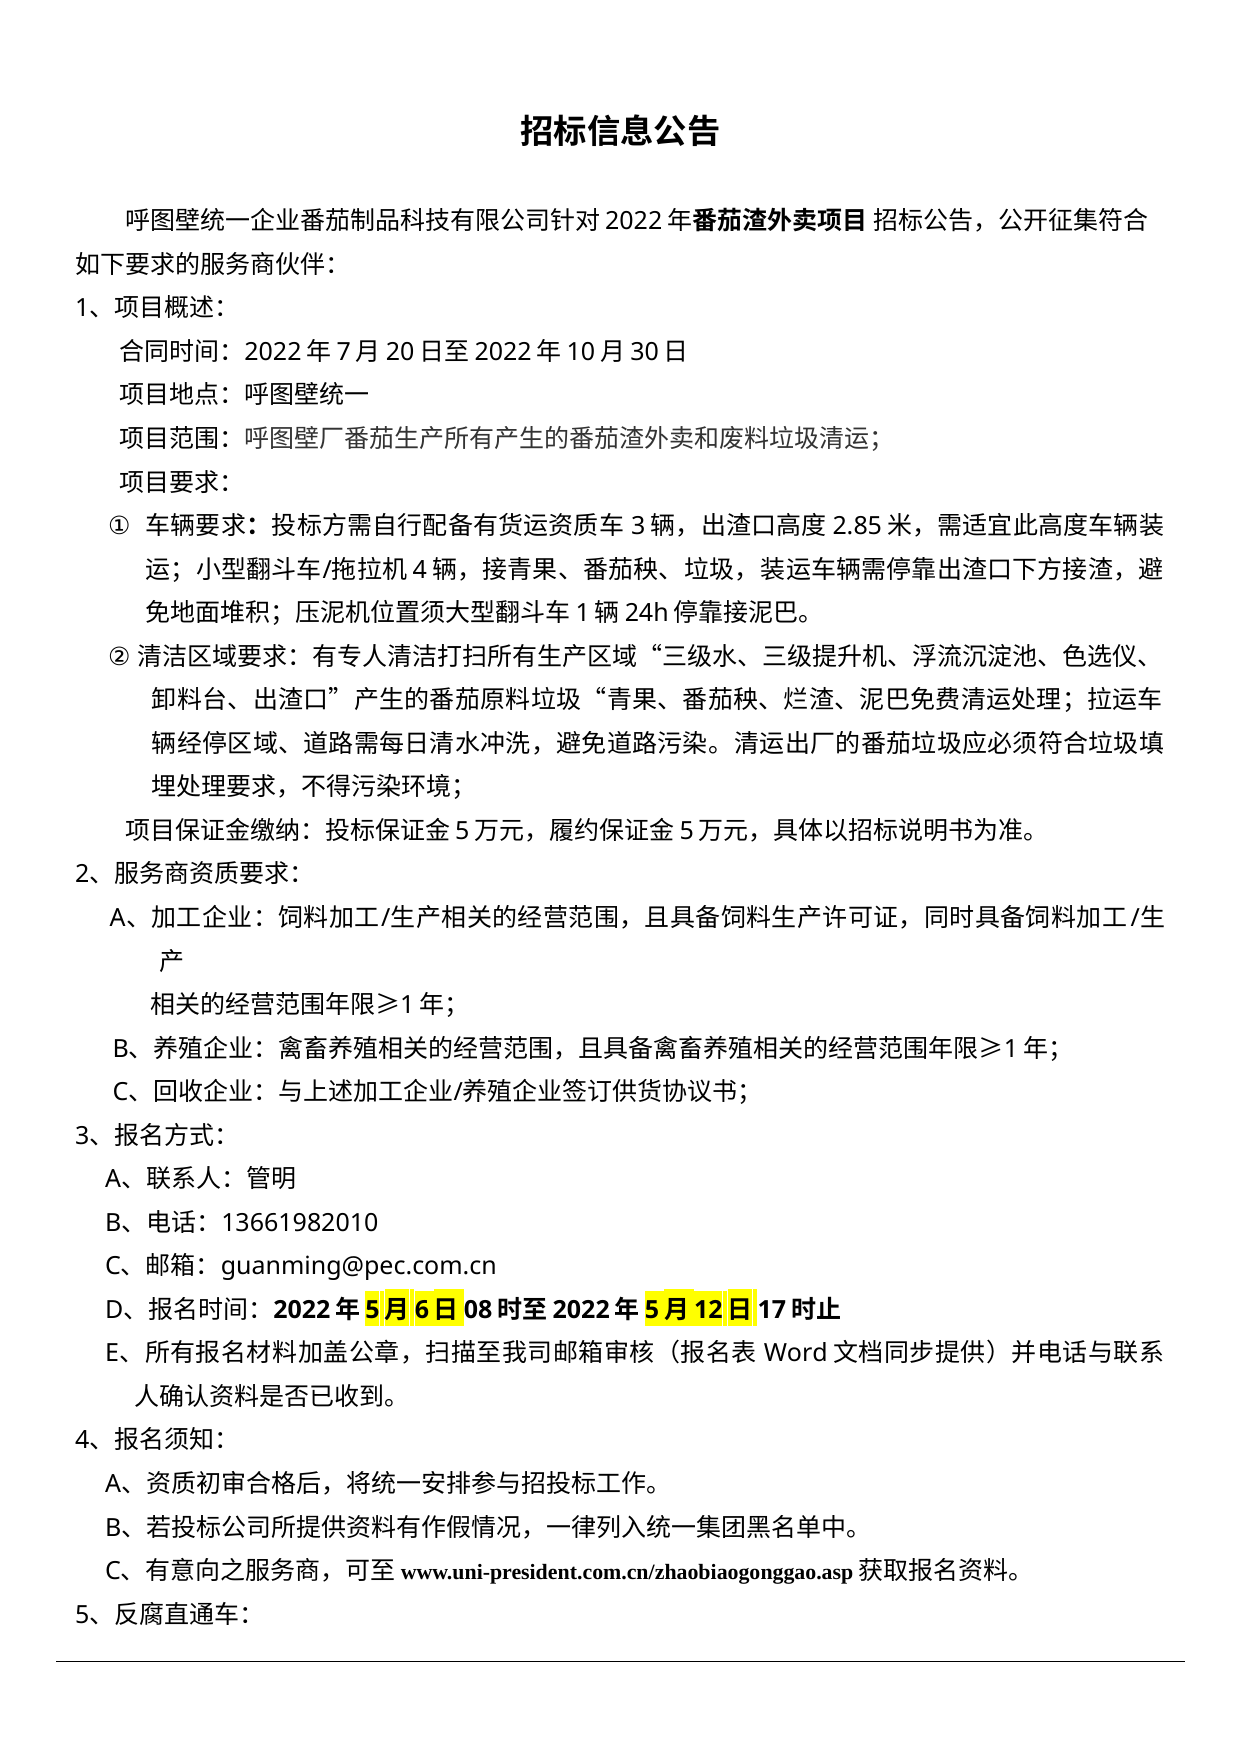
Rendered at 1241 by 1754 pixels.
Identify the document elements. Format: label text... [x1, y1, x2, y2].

text C、邮箱：guanming@pec.com.cn [105, 1242, 1165, 1286]
text 相关的经营范围年限≥1年； [75, 981, 1165, 1024]
text 4、报名须知： [75, 1416, 1165, 1460]
text ② 清洁区域要求：有专人清洁打扫所有生产区域“三级水、三级提升机、浮流沉淀池、色选仪、卸料台、出渣口”产生的番茄原料垃圾“青果、番茄秧、烂渣、泥巴免费清运处理；拉运车辆经停区域、道路需每日清水冲洗，避免道路污染。清运出厂的番茄垃圾应必须符合垃圾填埋处理要求，不得污染环境； [108, 632, 1165, 807]
text A、加工企业：饲料加工/生产相关的经营范围，且具备饲料生产许可证，同时具备饲料加工/生产 [109, 894, 1165, 981]
text B、电话：13661982010 [105, 1198, 1165, 1242]
text 2、服务商资质要求： [75, 850, 1165, 894]
text A、联系人：管明 [105, 1155, 1165, 1198]
text 1、项目概述： [75, 284, 1165, 328]
text 5、反腐直通车： [75, 1590, 1165, 1634]
text 项目要求： [119, 458, 1165, 502]
text E、所有报名材料加盖公章，扫描至我司邮箱审核（报名表Word文档同步提供）并电话与联系人确认资料是否已收到。 [105, 1329, 1165, 1416]
text C、有意向之服务商，可至www.uni-president.com.cn/zhaobiaogonggao.asp获取报名资料。 [105, 1547, 1165, 1590]
text 项目范围：呼图壁厂番茄生产所有产生的番茄渣外卖和废料垃圾清运； [119, 415, 1165, 458]
text A、资质初审合格后，将统一安排参与招投标工作。 [105, 1460, 1165, 1503]
text B、养殖企业：禽畜养殖相关的经营范围，且具备禽畜养殖相关的经营范围年限≥1年； [75, 1024, 1165, 1068]
text 3、报名方式： [75, 1111, 1165, 1155]
text 合同时间：2022年7月20日至2022年10月30日 [119, 328, 1165, 371]
list 车辆要求：投标方需自行配备有货运资质车3辆，出渣口高度2.85米，需适宜此高度车辆装运；小型翻斗车/拖拉机4辆，接青果、番茄秧、垃圾，装运车辆需停靠出渣口下方接渣，避免地面堆积；压泥机位置须大型翻斗车1辆24h停靠接泥巴。 [108, 502, 1165, 632]
text 项目地点：呼图壁统一 [119, 371, 1165, 415]
text D、报名时间：2022年5月6日08时至2022年5月12日17时止 [105, 1286, 1165, 1329]
text 招标信息公告 [75, 85, 1165, 172]
text 项目保证金缴纳：投标保证金5万元，履约保证金5万元，具体以招标说明书为准。 [75, 807, 1165, 850]
text 呼图壁统一企业番茄制品科技有限公司针对2022年番茄渣外卖项目 招标公告，公开征集符合如下要求的服务商伙伴： [75, 197, 1165, 284]
text C、回收企业：与上述加工企业/养殖企业签订供货协议书； [75, 1068, 1165, 1111]
text B、若投标公司所提供资料有作假情况，一律列入统一集团黑名单中。 [105, 1503, 1165, 1547]
